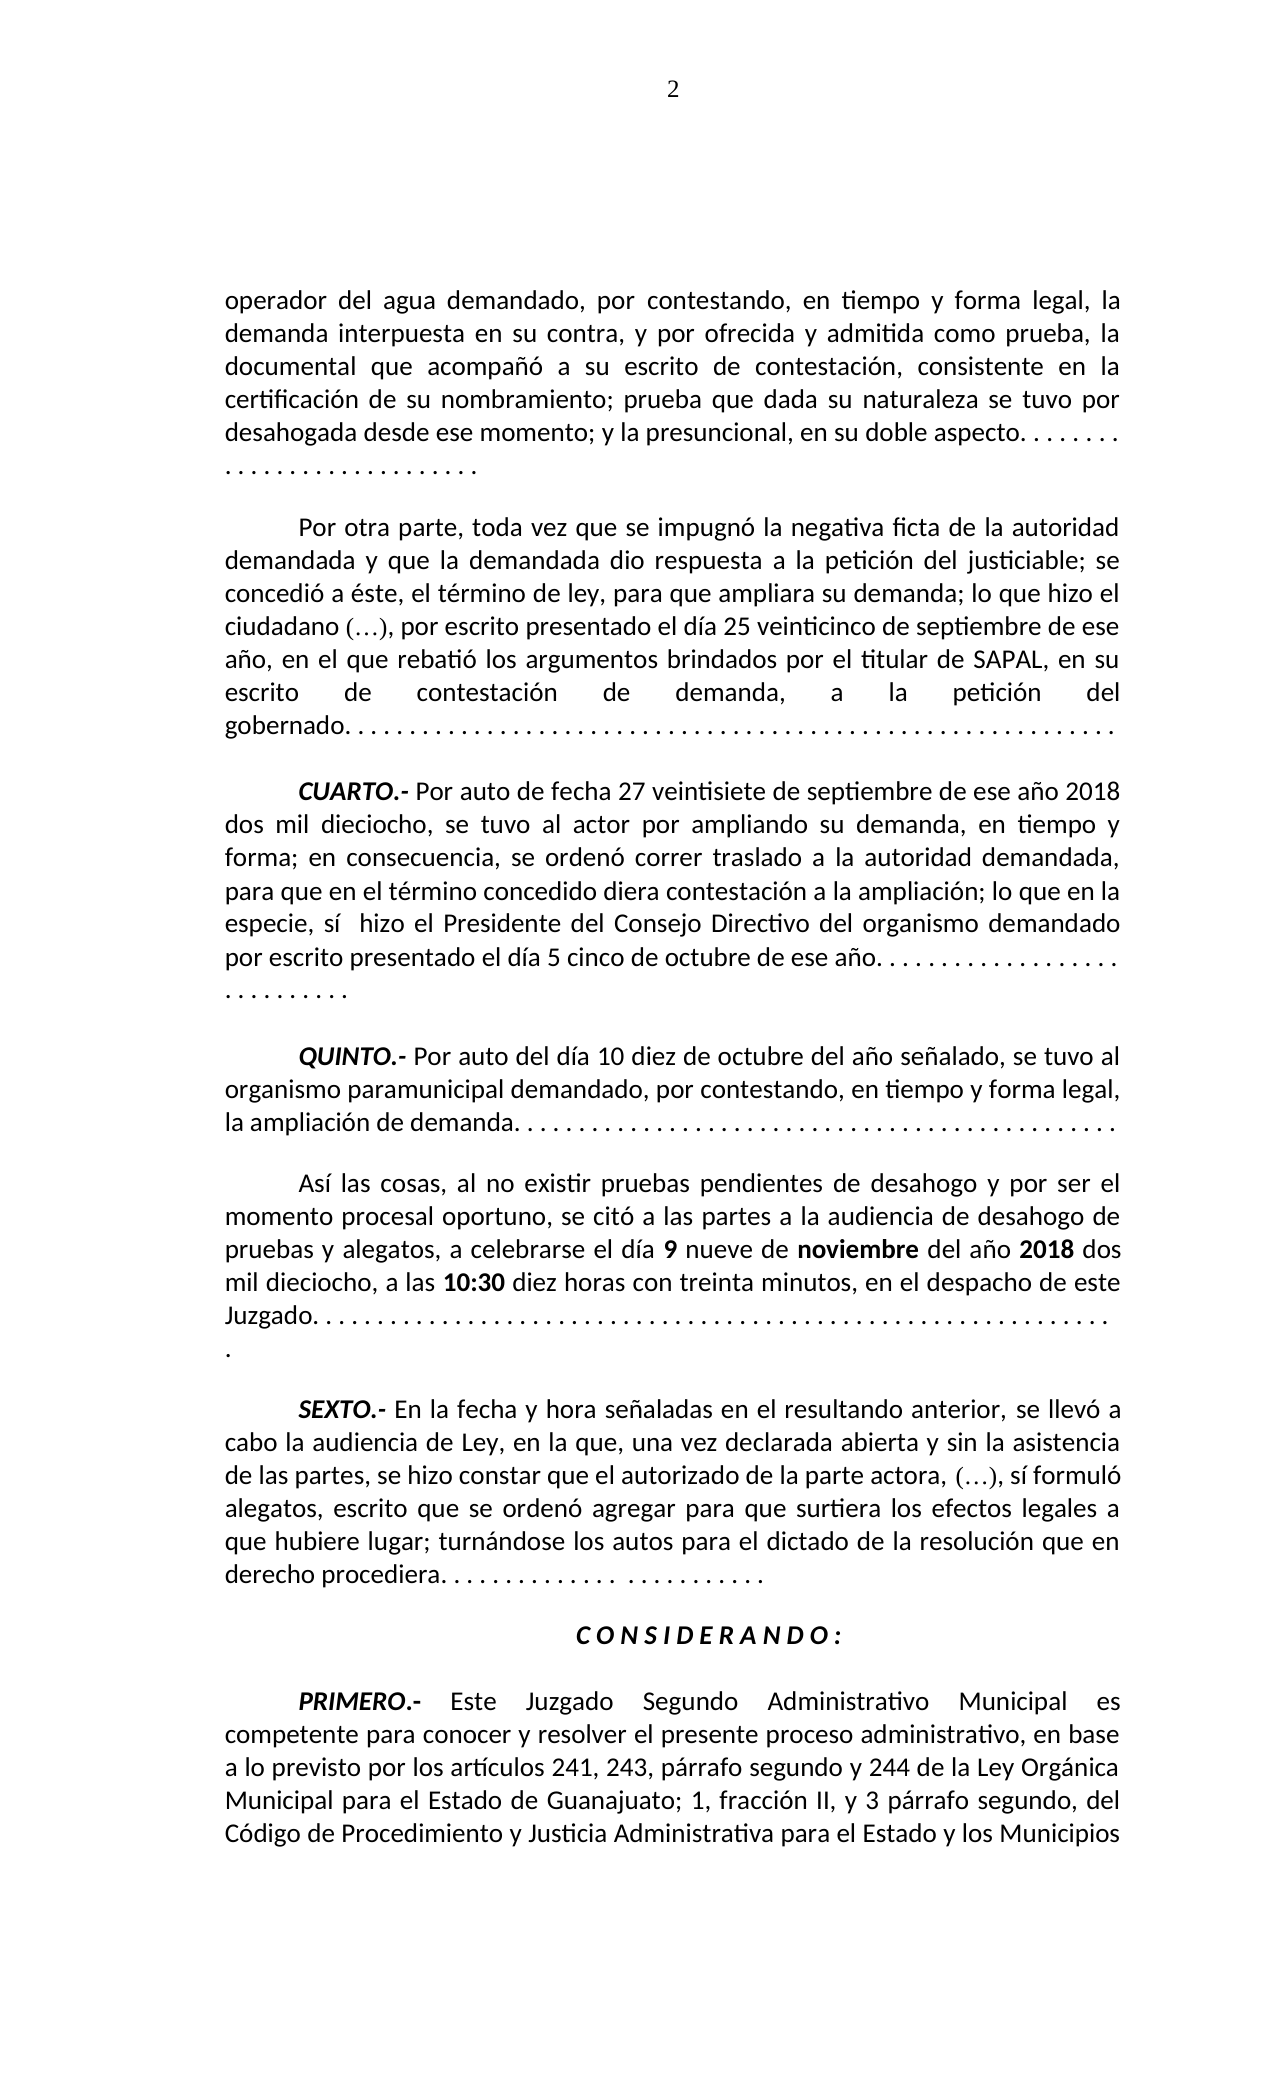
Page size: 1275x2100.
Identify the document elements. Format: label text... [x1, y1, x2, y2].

text CUARTO.- Por auto de fecha 27 veintisiete de septiembre de ese año 2018 dos mil dieciocho, se tuvo al actor por ampliando su demanda, en tiempo y forma; en consecuencia, se ordenó correr traslado a la autoridad demandada, para que en el término concedido diera contestación a la ampliación; lo que en la especie, sí hizo el Presidente del Consejo Directivo del organismo demandado por escrito presentado el día 5 cinco de octubre de ese año. . . . . . . . . . . . . . . . . . . . . . . . . . . . . [224, 774, 1121, 1006]
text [224, 1684, 1121, 1849]
text Por otra parte, toda vez que se impugnó la negativa ficta de la autoridad demandada y que la demandada dio respuesta a la petición del justiciable; se concedió a éste, el término de ley, para que ampliara su demanda; lo que hizo el ciudadano (…), por escrito presentado el día 25 veinticinco de septiembre de ese año, en el que rebatió los argumentos brindados por el titular de SAPAL, en su escrito de contestación de demanda, a la petición del gobernado. . . . . . . . . . . . . . . . . . . . . . . . . . . . . . . . . . . . . . . . . . . . . . . . . . . . . . . . . . . . [224, 510, 1121, 742]
text Así las cosas, al no existir pruebas pendientes de desahogo y por ser el momento procesal oportuno, se citó a las partes a la audiencia de desahogo de pruebas y alegatos, a celebrarse el día 9 nueve de noviembre del año 2018 dos mil dieciocho, a las 10:30 diez horas con treinta minutos, en el despacho de este Juzgado. . . . . . . . . . . . . . . . . . . . . . . . . . . . . . . . . . . . . . . . . . . . . . . . . . . . . . . . . . . . . . . [224, 1166, 1121, 1364]
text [224, 283, 1121, 482]
text SEXTO.- En la fecha y hora señaladas en el resultando anterior, se llevó a cabo la audiencia de Ley, en la que, una vez declarada abierta y sin la asistencia de las partes, se hizo constar que el autorizado de la parte actora, (…), sí formuló alegatos, escrito que se ordenó agregar para que surtiera los efectos legales a que hubiere lugar; turnándose los autos para el dictado de la resolución que en derecho procediera. . . . . . . . . . . . . . . . . . . . . . . . . [224, 1392, 1121, 1590]
text C O N S I D E R A N D O : [224, 1618, 1121, 1651]
text QUINTO.- Por auto del día 10 diez de octubre del año señalado, se tuvo al organismo paramunicipal demandado, por contestando, en tiempo y forma legal, la ampliación de demanda. . . . . . . . . . . . . . . . . . . . . . . . . . . . . . . . . . . . . . . . . . . . . . . [224, 1039, 1121, 1138]
